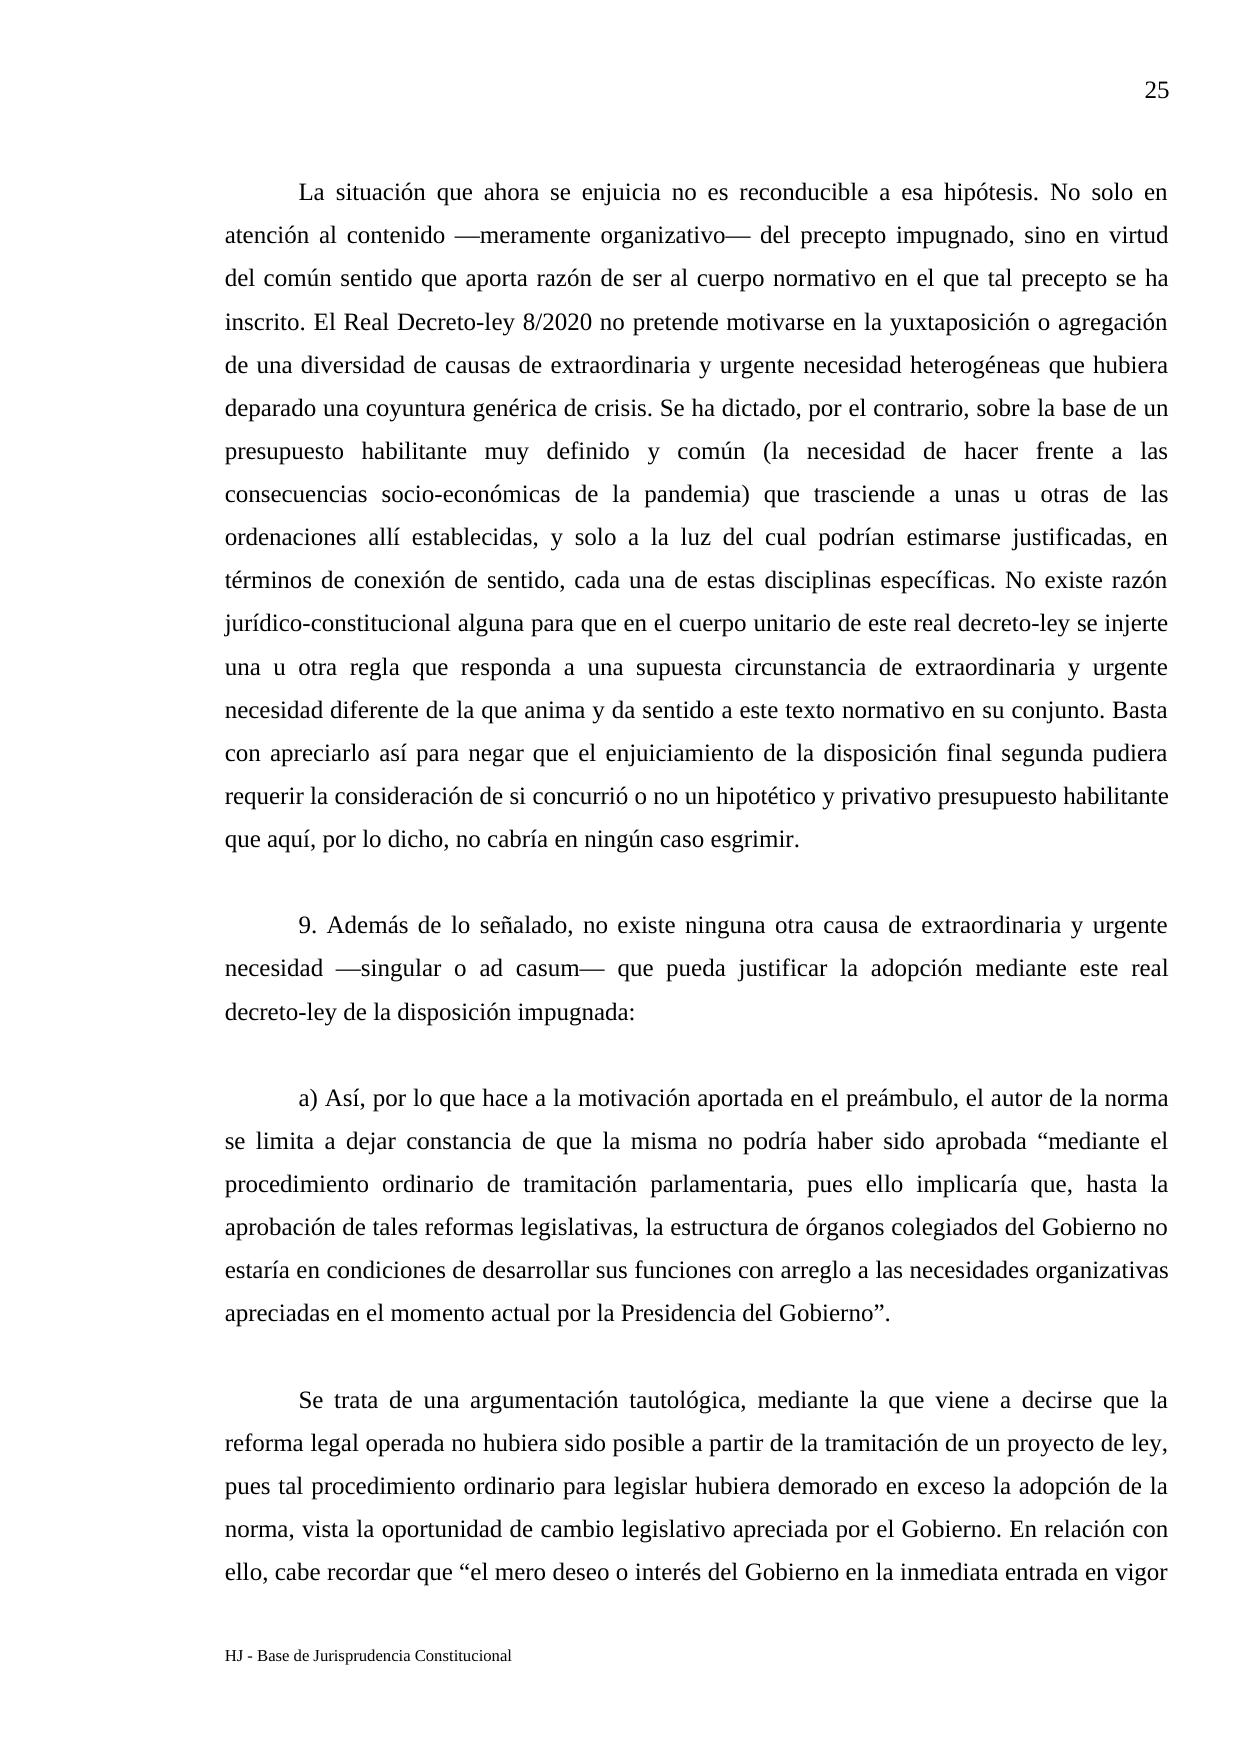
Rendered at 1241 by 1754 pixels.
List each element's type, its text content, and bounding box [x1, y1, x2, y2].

text a) Así, por lo que hace a la motivación aportada en el preámbulo, el autor de la norma se limita a dejar constancia de que la misma no podría haber sido aprobada “mediante el procedimiento ordinario de tramitación parlamentaria, pues ello implicaría que, hasta la aprobación de tales reformas legislativas, la estructura de órganos colegiados del Gobierno no estaría en condiciones de desarrollar sus funciones con arreglo a las necesidades organizativas apreciadas en el momento actual por la Presidencia del Gobierno”. [224, 1083, 1169, 1327]
text 9. Además de lo señalado, no existe ninguna otra causa de extraordinaria y urgente necesidad —singular o ad casum— que pueda justificar la adopción mediante este real decreto-ley de la disposición impugnada: [224, 910, 1169, 1025]
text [224, 1385, 1169, 1586]
text La situación que ahora se enjuicia no es reconducible a esa hipótesis. No solo en atención al contenido —meramente organizativo— del precepto impugnado, sino en virtud del común sentido que aporta razón de ser al cuerpo normativo en el que tal precepto se ha inscrito. El Real Decreto-ley 8/2020 no pretende motivarse en la yuxtaposición o agregación de una diversidad de causas de extraordinaria y urgente necesidad heterogéneas que hubiera deparado una coyuntura genérica de crisis. Se ha dictado, por el contrario, sobre la base de un presupuesto habilitante muy definido y común (la necesidad de hacer frente a las consecuencias socio-económicas de la pandemia) que trasciende a unas u otras de las ordenaciones allí establecidas, y solo a la luz del cual podrían estimarse justificadas, en términos de conexión de sentido, cada una de estas disciplinas específicas. No existe razón jurídico-constitucional alguna para que en el cuerpo unitario de este real decreto-ley se injerte una u otra regla que responda a una supuesta circunstancia de extraordinaria y urgente necesidad diferente de la que anima y da sentido a este texto normativo en su conjunto. Basta con apreciarlo así para negar que el enjuiciamiento de la disposición final segunda pudiera requerir la consideración de si concurrió o no un hipotético y privativo presupuesto habilitante que aquí, por lo dicho, no cabría en ningún caso esgrimir. [224, 177, 1169, 853]
